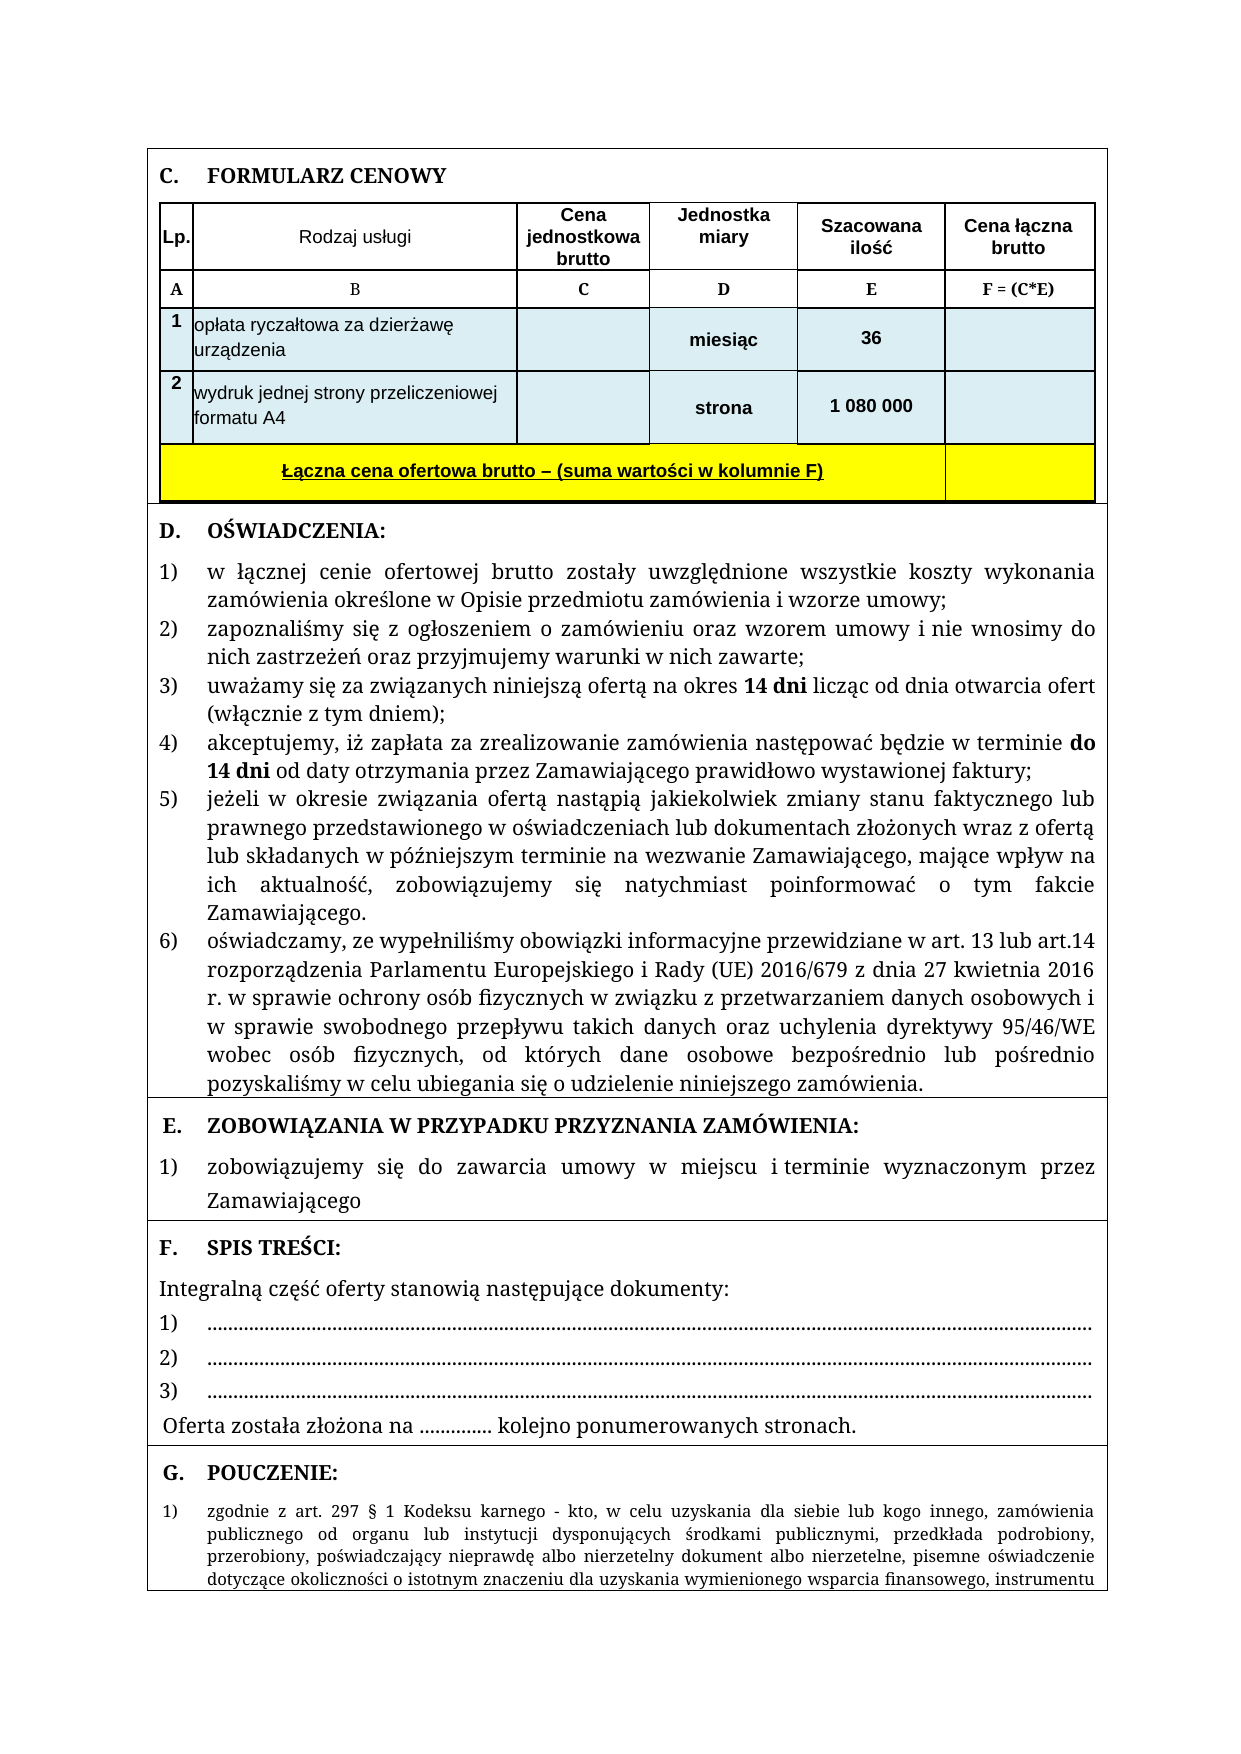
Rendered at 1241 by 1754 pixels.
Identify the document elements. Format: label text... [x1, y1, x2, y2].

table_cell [148, 1446, 1107, 1590]
table_cell SPIS TREŚCI: Integralną część oferty stanowią następujące dokumenty: .......................................................................................................................................................................... .......................................................................................................................................................................... .......................................................................................................................................................................... Oferta została złożona na .............. kolejno ponumerowanych stronach. [148, 1221, 1107, 1445]
table_cell ZOBOWIĄZANIA W PRZYPADKU PRZYZNANIA ZAMÓWIENIA: zobowiązujemy się do zawarcia umowy w miejscu i terminie wyznaczonym przez Zamawiającego [148, 1098, 1107, 1220]
table_cell FORMULARZ CENOWY [148, 149, 1107, 502]
table_cell OŚWIADCZENIA: w łącznej cenie ofertowej brutto zostały uwzględnione wszystkie koszty wykonania zamówienia określone w Opisie przedmiotu zamówienia i wzorze umowy; zapoznaliśmy się z ogłoszeniem o zamówieniu oraz wzorem umowy i nie wnosimy do nich zastrzeżeń oraz przyjmujemy warunki w nich zawarte; uważamy się za związanych niniejszą ofertą na okres 14 dni licząc od dnia otwarcia ofert (włącznie z tym dniem); akceptujemy, iż zapłata za zrealizowanie zamówienia następować będzie w terminie do 14 dni od daty otrzymania przez Zamawiającego prawidłowo wystawionej faktury; jeżeli w okresie związania ofertą nastąpią jakiekolwiek zmiany stanu faktycznego lub prawnego przedstawionego w oświadczeniach lub dokumentach złożonych wraz z ofertą lub składanych w późniejszym terminie na wezwanie Zamawiającego, mające wpływ na ich aktualność, zobowiązujemy się natychmiast poinformować o tym fakcie Zamawiającego. oświadczamy, ze wypełniliśmy obowiązki informacyjne przewidziane w art. 13 lub art.14 rozporządzenia Parlamentu Europejskiego i Rady (UE) 2016/679 z dnia 27 kwietnia 2016 r. w sprawie ochrony osób fizycznych w związku z przetwarzaniem danych osobowych i w sprawie swobodnego przepływu takich danych oraz uchylenia dyrektywy 95/46/WE wobec osób fizycznych, od których dane osobowe bezpośrednio lub pośrednio pozyskaliśmy w celu ubiegania się o udzielenie niniejszego zamówienia. [148, 504, 1107, 1097]
